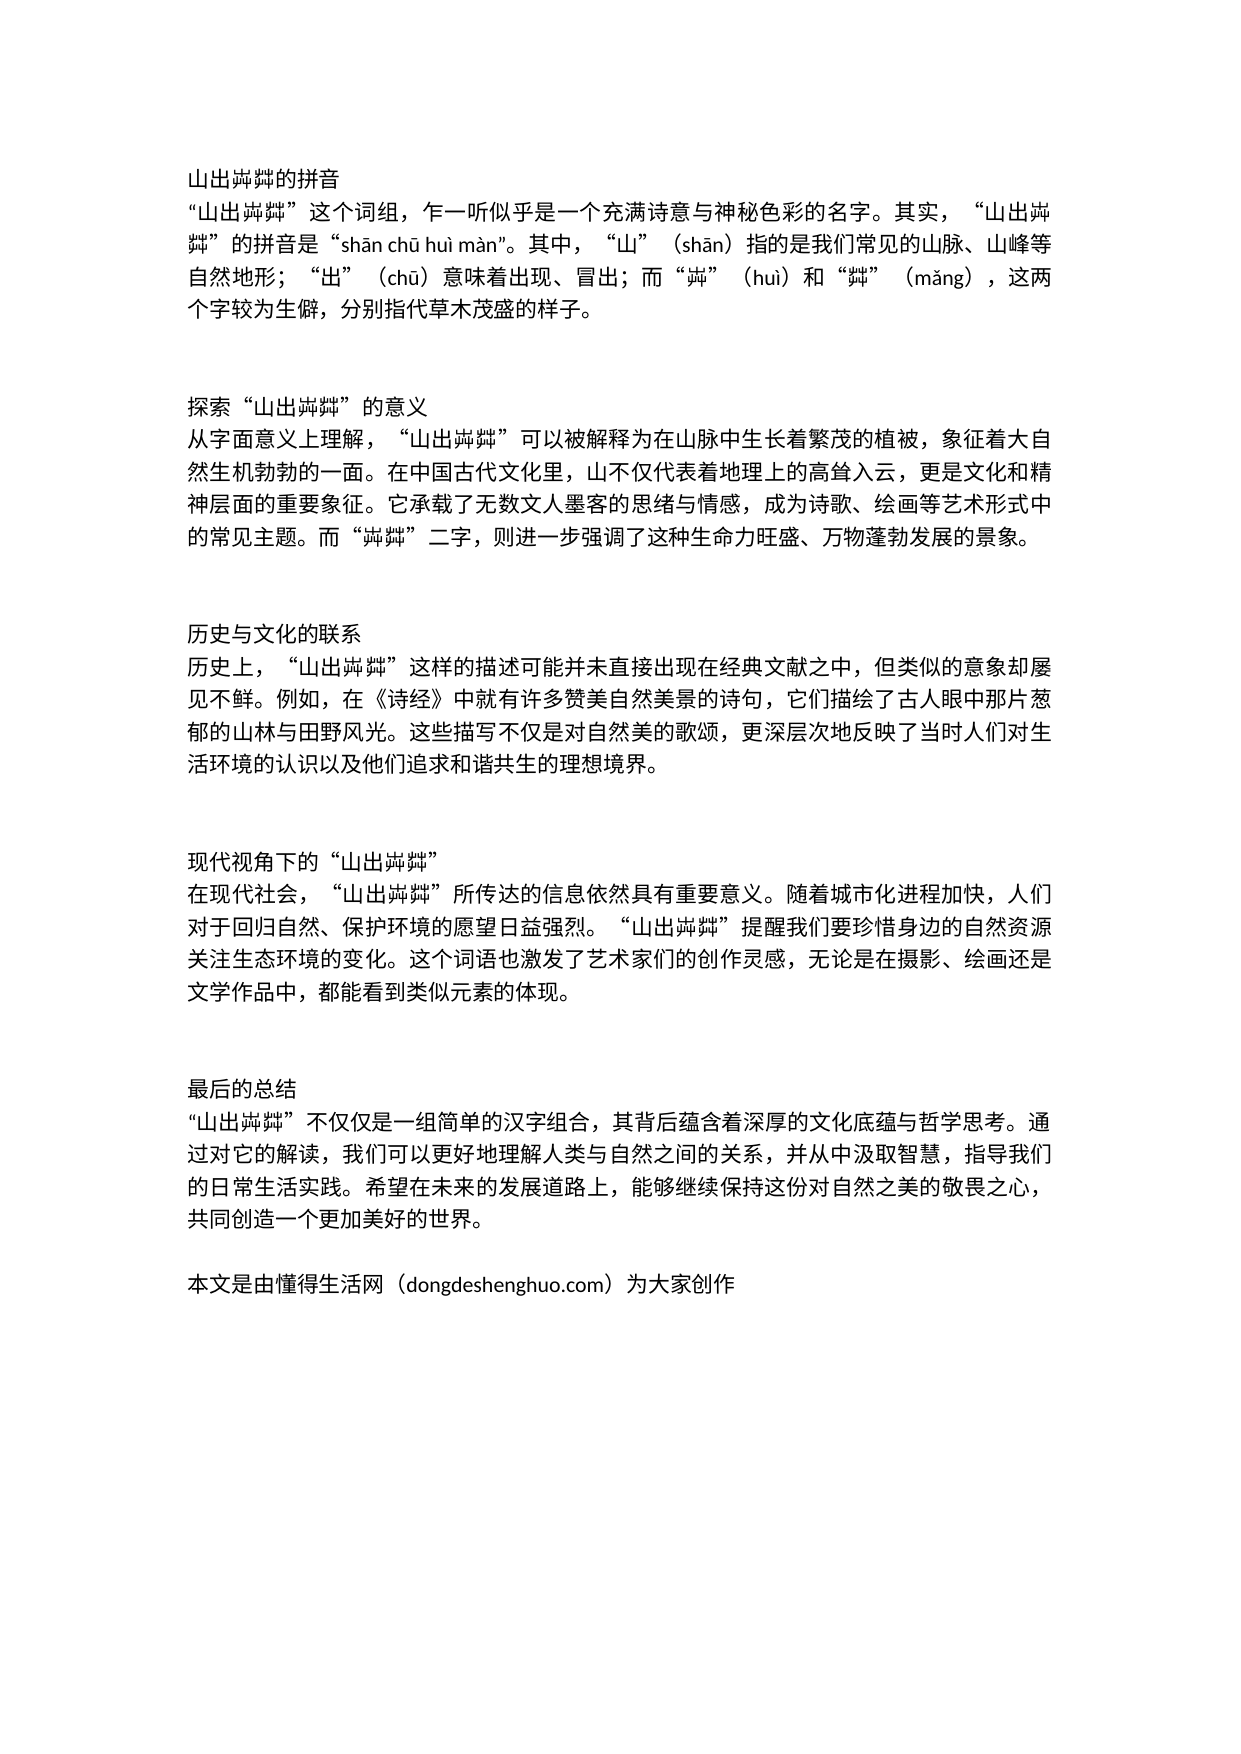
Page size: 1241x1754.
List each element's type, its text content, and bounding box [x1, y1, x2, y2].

text 在现代社会，“山出芔茻”所传达的信息依然具有重要意义。随着城市化进程加快，人们对于回归自然、保护环境的愿望日益强烈。“山出芔茻”提醒我们要珍惜身边的自然资源，关注生态环境的变化。这个词语也激发了艺术家们的创作灵感，无论是在摄影、绘画还是文学作品中，都能看到类似元素的体现。 [187, 877, 1053, 1007]
text “山出芔茻”不仅仅是一组简单的汉字组合，其背后蕴含着深厚的文化底蕴与哲学思考。通过对它的解读，我们可以更好地理解人类与自然之间的关系，并从中汲取智慧，指导我们的日常生活实践。希望在未来的发展道路上，能够继续保持这份对自然之美的敬畏之心，共同创造一个更加美好的世界。 [187, 1104, 1053, 1234]
text 最后的总结 [187, 1072, 1053, 1104]
text 探索“山出芔茻”的意义 [187, 389, 1053, 422]
text 现代视角下的“山出芔茻” [187, 844, 1053, 877]
text 从字面意义上理解，“山出芔茻”可以被解释为在山脉中生长着繁茂的植被，象征着大自然生机勃勃的一面。在中国古代文化里，山不仅代表着地理上的高耸入云，更是文化和精神层面的重要象征。它承载了无数文人墨客的思绪与情感，成为诗歌、绘画等艺术形式中的常见主题。而“芔茻”二字，则进一步强调了这种生命力旺盛、万物蓬勃发展的景象。 [187, 422, 1053, 552]
text 历史与文化的联系 [187, 617, 1053, 649]
text 本文是由懂得生活网（dongdeshenghuo.com）为大家创作 [187, 1267, 1053, 1299]
text 山出芔茻的拼音 [187, 162, 1053, 194]
text 历史上，“山出芔茻”这样的描述可能并未直接出现在经典文献之中，但类似的意象却屡见不鲜。例如，在《诗经》中就有许多赞美自然美景的诗句，它们描绘了古人眼中那片葱郁的山林与田野风光。这些描写不仅是对自然美的歌颂，更深层次地反映了当时人们对生活环境的认识以及他们追求和谐共生的理想境界。 [187, 649, 1053, 779]
text “山出芔茻”这个词组，乍一听似乎是一个充满诗意与神秘色彩的名字。其实，“山出芔茻”的拼音是“shān chū huì màn”。其中，“山”（shān）指的是我们常见的山脉、山峰等自然地形；“出”（chū）意味着出现、冒出；而“芔”（huì）和“茻”（mǎng），这两个字较为生僻，分别指代草木茂盛的样子。 [187, 194, 1053, 324]
